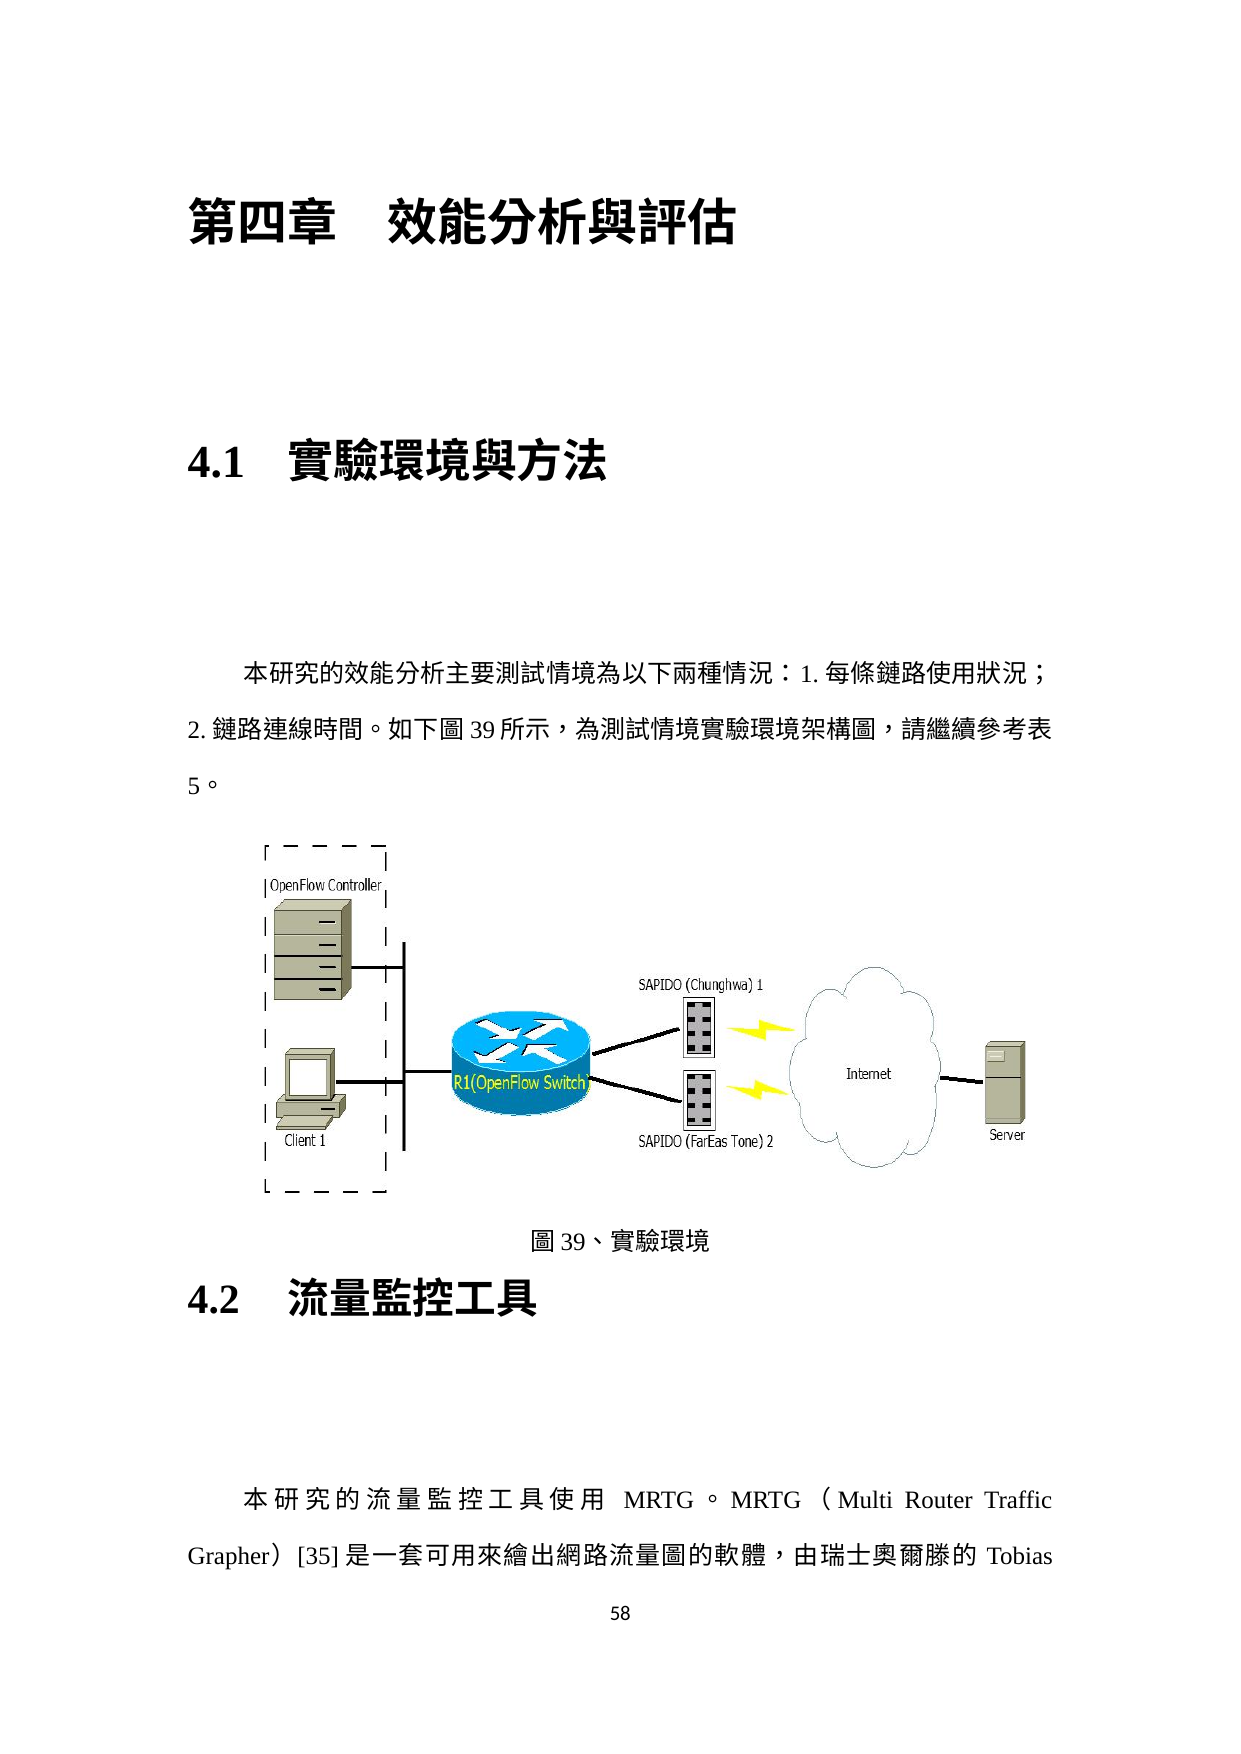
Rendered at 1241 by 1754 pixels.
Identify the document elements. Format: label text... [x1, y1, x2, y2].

subtitle 實驗環境與方法 [187, 420, 1053, 495]
text 圖 39、實驗環境 [187, 1221, 1053, 1258]
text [187, 1479, 1053, 1572]
subtitle 效能分析與評估 [187, 181, 1053, 256]
subtitle 流量監控工具 [187, 1258, 1053, 1333]
picture [264, 845, 1026, 1194]
